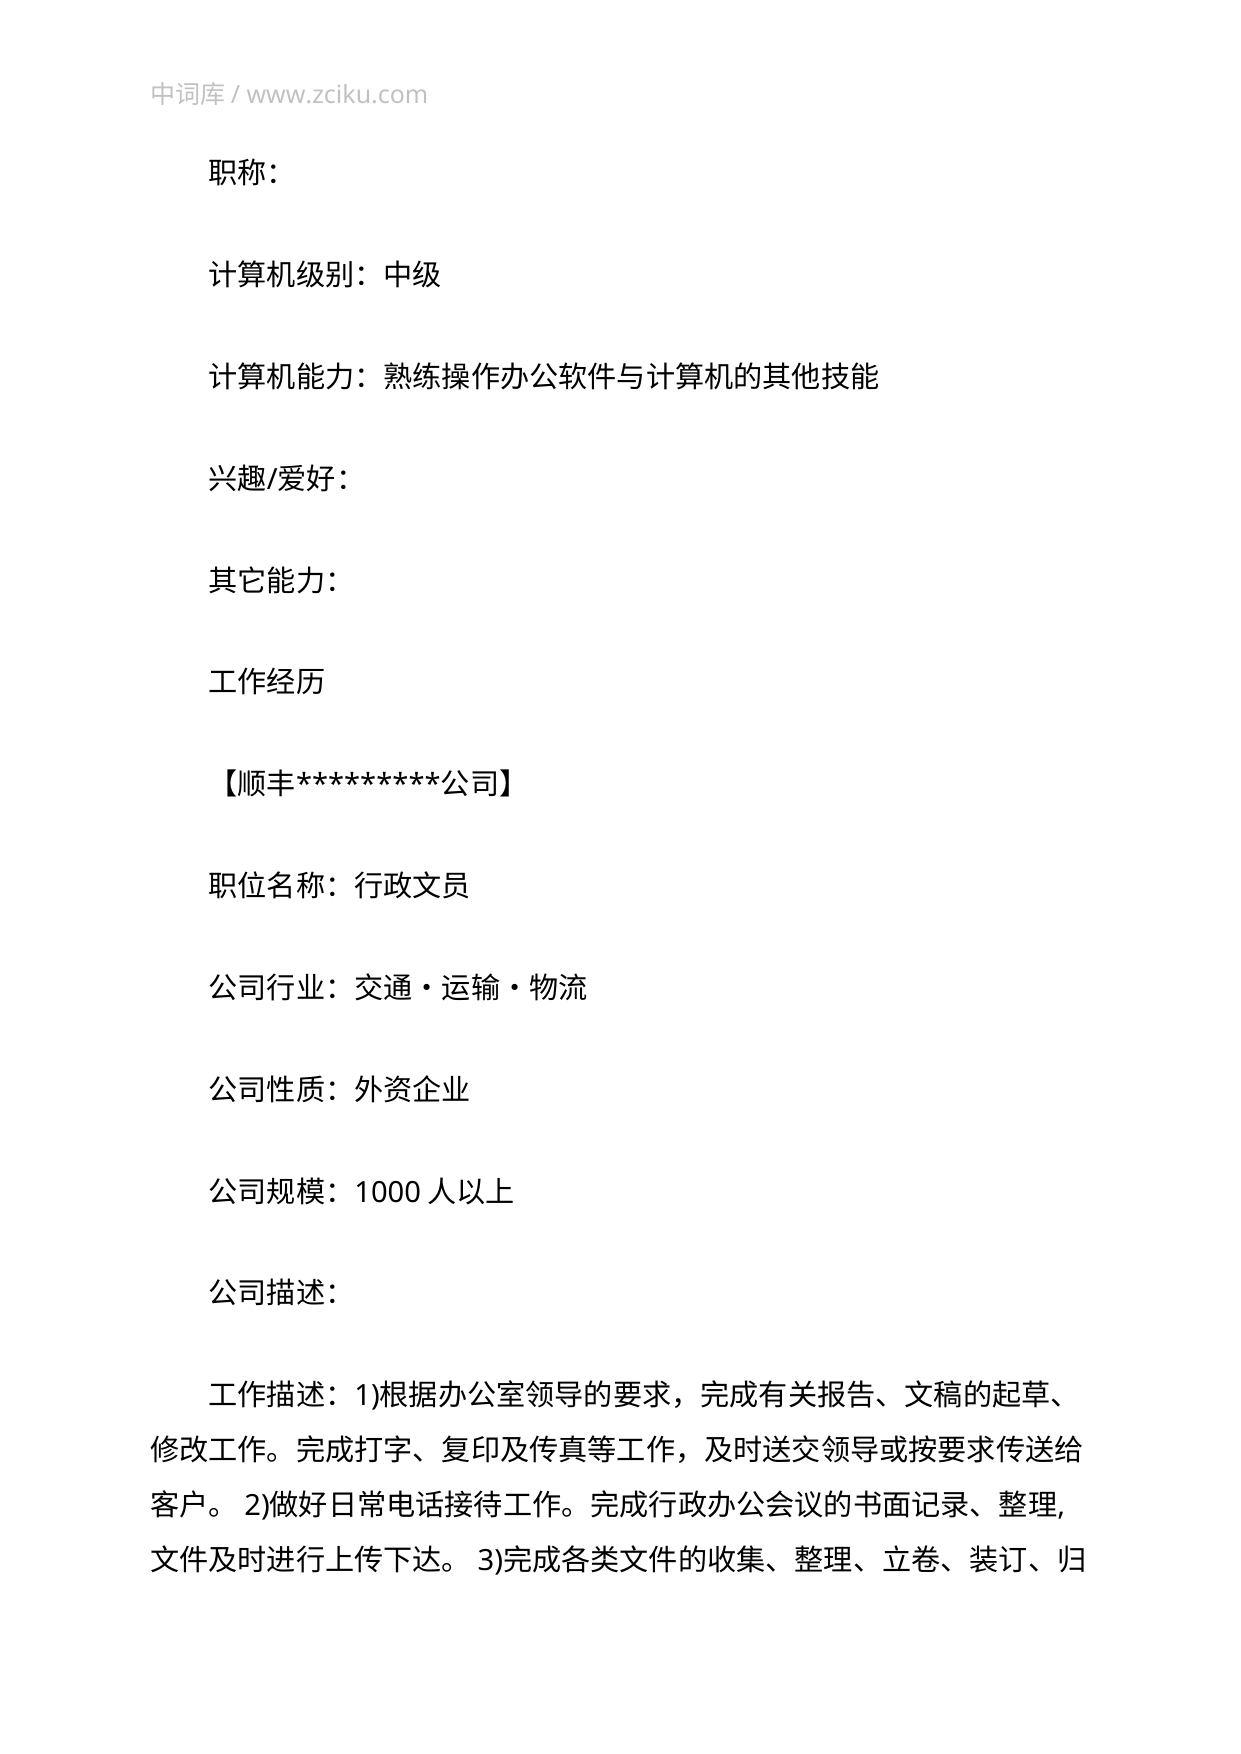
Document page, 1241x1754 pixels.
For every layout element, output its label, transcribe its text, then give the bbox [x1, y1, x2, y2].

text 计算机级别：中级 [150, 252, 1090, 294]
text 公司行业：交通・运输・物流 [150, 964, 1090, 1007]
text 兴趣/爱好： [150, 455, 1090, 498]
text 其它能力： [150, 557, 1090, 599]
text 工作经历 [150, 659, 1090, 701]
text 公司性质：外资企业 [150, 1066, 1090, 1109]
text 计算机能力：熟练操作办公软件与计算机的其他技能 [150, 353, 1090, 396]
text 【顺丰*********公司】 [150, 761, 1090, 803]
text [150, 1372, 1090, 1579]
text 职位名称：行政文员 [150, 863, 1090, 905]
text 公司规模：1000人以上 [150, 1168, 1090, 1211]
text 公司描述： [150, 1270, 1090, 1312]
text 职称： [150, 150, 1090, 192]
